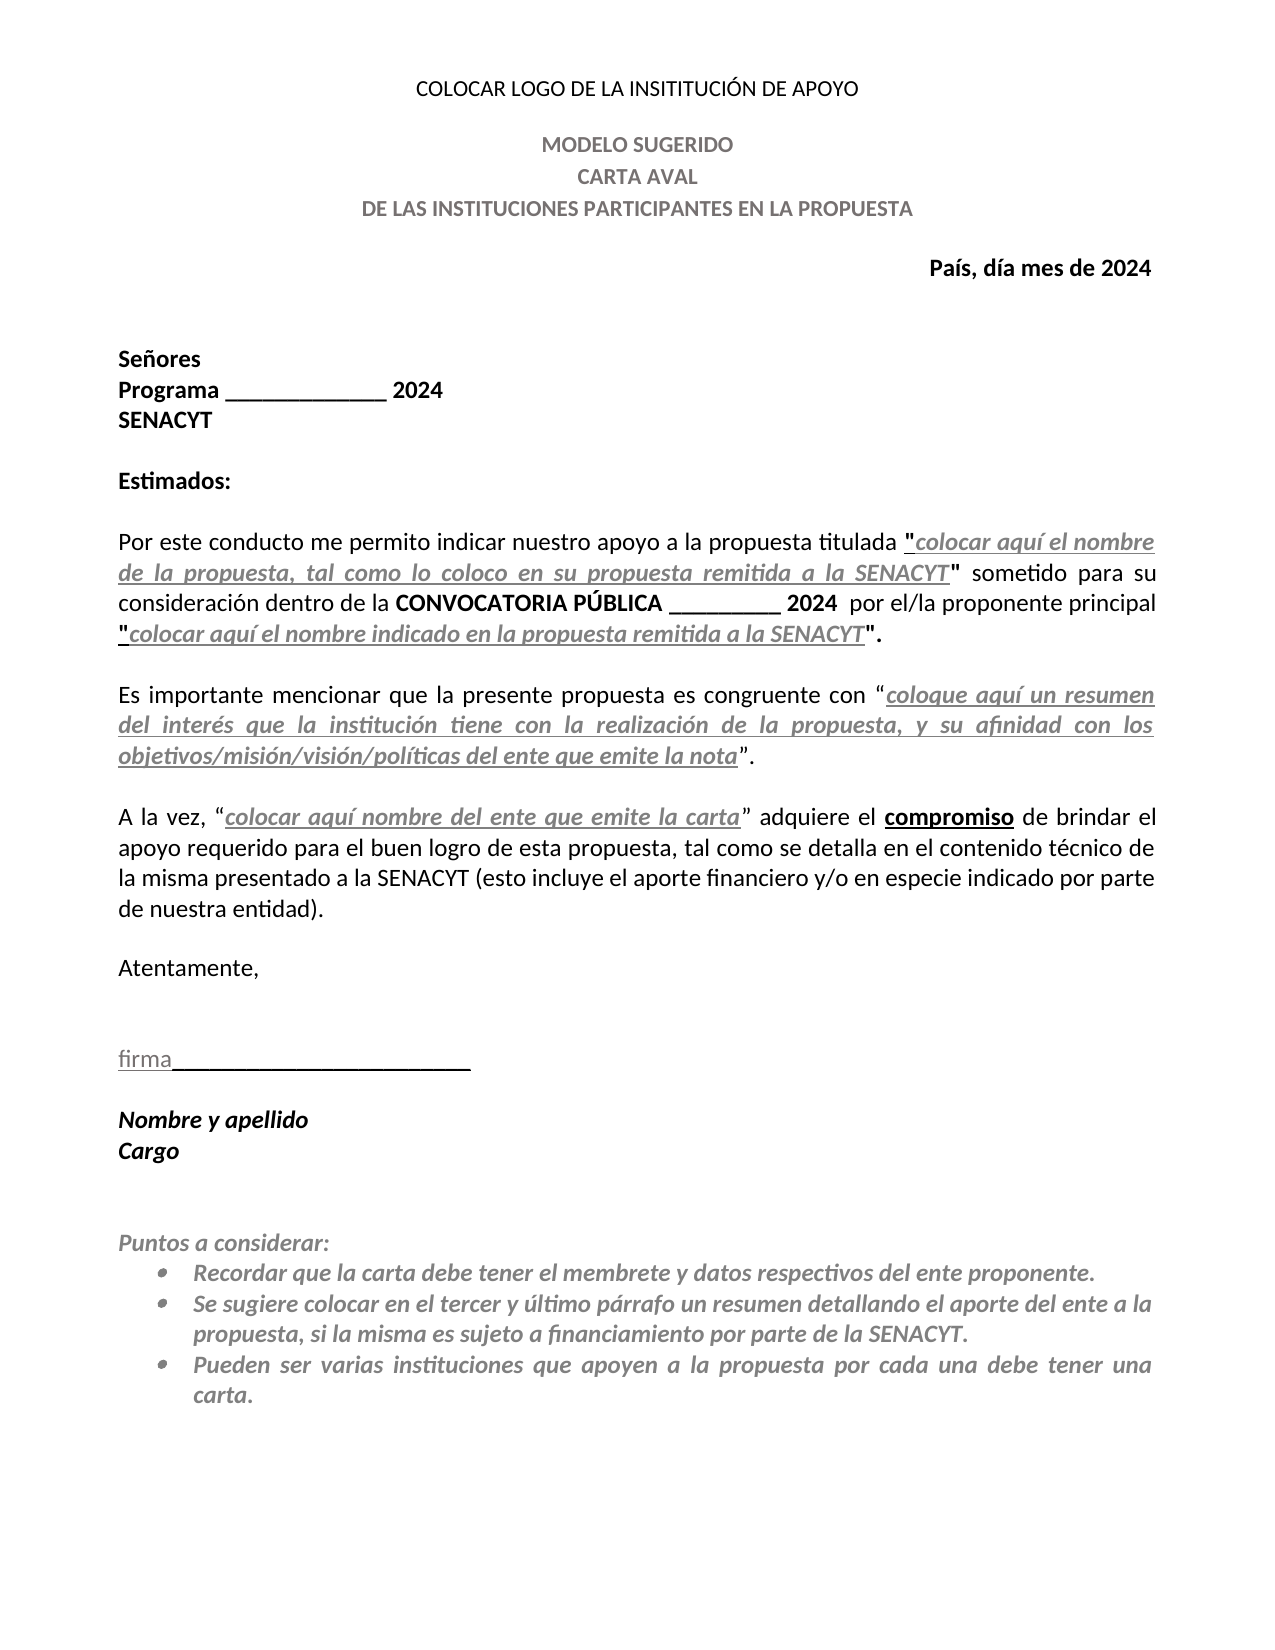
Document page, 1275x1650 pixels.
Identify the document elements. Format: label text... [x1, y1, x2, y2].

text Puntos a considerar: [118, 1227, 1157, 1257]
text Estimados: [118, 466, 1157, 496]
text Programa _____________ 2024 [118, 374, 1157, 404]
text SENACYT [118, 404, 1157, 435]
list Se sugiere colocar en el tercer y último párrafo un resumen detallando el aporte del ente a la propuesta, si la misma es sujeto a financiamiento por parte de la SENACYT. [156, 1288, 1157, 1349]
text País, día mes de 2024 [856, 252, 1157, 282]
text CARTA AVAL [118, 162, 1157, 190]
text Atentamente, [118, 952, 1157, 983]
text Nombre y apellido [118, 1105, 1157, 1135]
list Pueden ser varias instituciones que apoyen a la propuesta por cada una debe tener una carta. [156, 1349, 1157, 1410]
text firma________________________ [118, 1044, 1157, 1074]
text Señores [118, 343, 1157, 374]
text Es importante mencionar que la presente propuesta es congruente con “coloque aquí un resumen del interés que la institución tiene con la realización de la propuesta, y su afinidad con los objetivos/misión/visión/políticas del ente que emite la nota”. [118, 679, 1157, 771]
list Recordar que la carta debe tener el membrete y datos respectivos del ente proponente. [156, 1257, 1157, 1288]
text MODELO SUGERIDO [118, 130, 1157, 158]
text A la vez, “colocar aquí nombre del ente que emite la carta” adquiere el compromiso de brindar el apoyo requerido para el buen logro de esta propuesta, tal como se detalla en el contenido técnico de la misma presentado a la SENACYT (esto incluye el aporte financiero y/o en especie indicado por parte de nuestra entidad). [118, 801, 1157, 923]
text Cargo [118, 1135, 1157, 1166]
text Por este conducto me permito indicar nuestro apoyo a la propuesta titulada "colocar aquí el nombre de la propuesta, tal como lo coloco en su propuesta remitida a la SENACYT" sometido para su consideración dentro de la CONVOCATORIA PÚBLICA _________ 2024 por el/la proponente principal "colocar aquí el nombre indicado en la propuesta remitida a la SENACYT". [118, 527, 1157, 649]
text DE LAS INSTITUCIONES PARTICIPANTES EN LA PROPUESTA [118, 194, 1157, 222]
